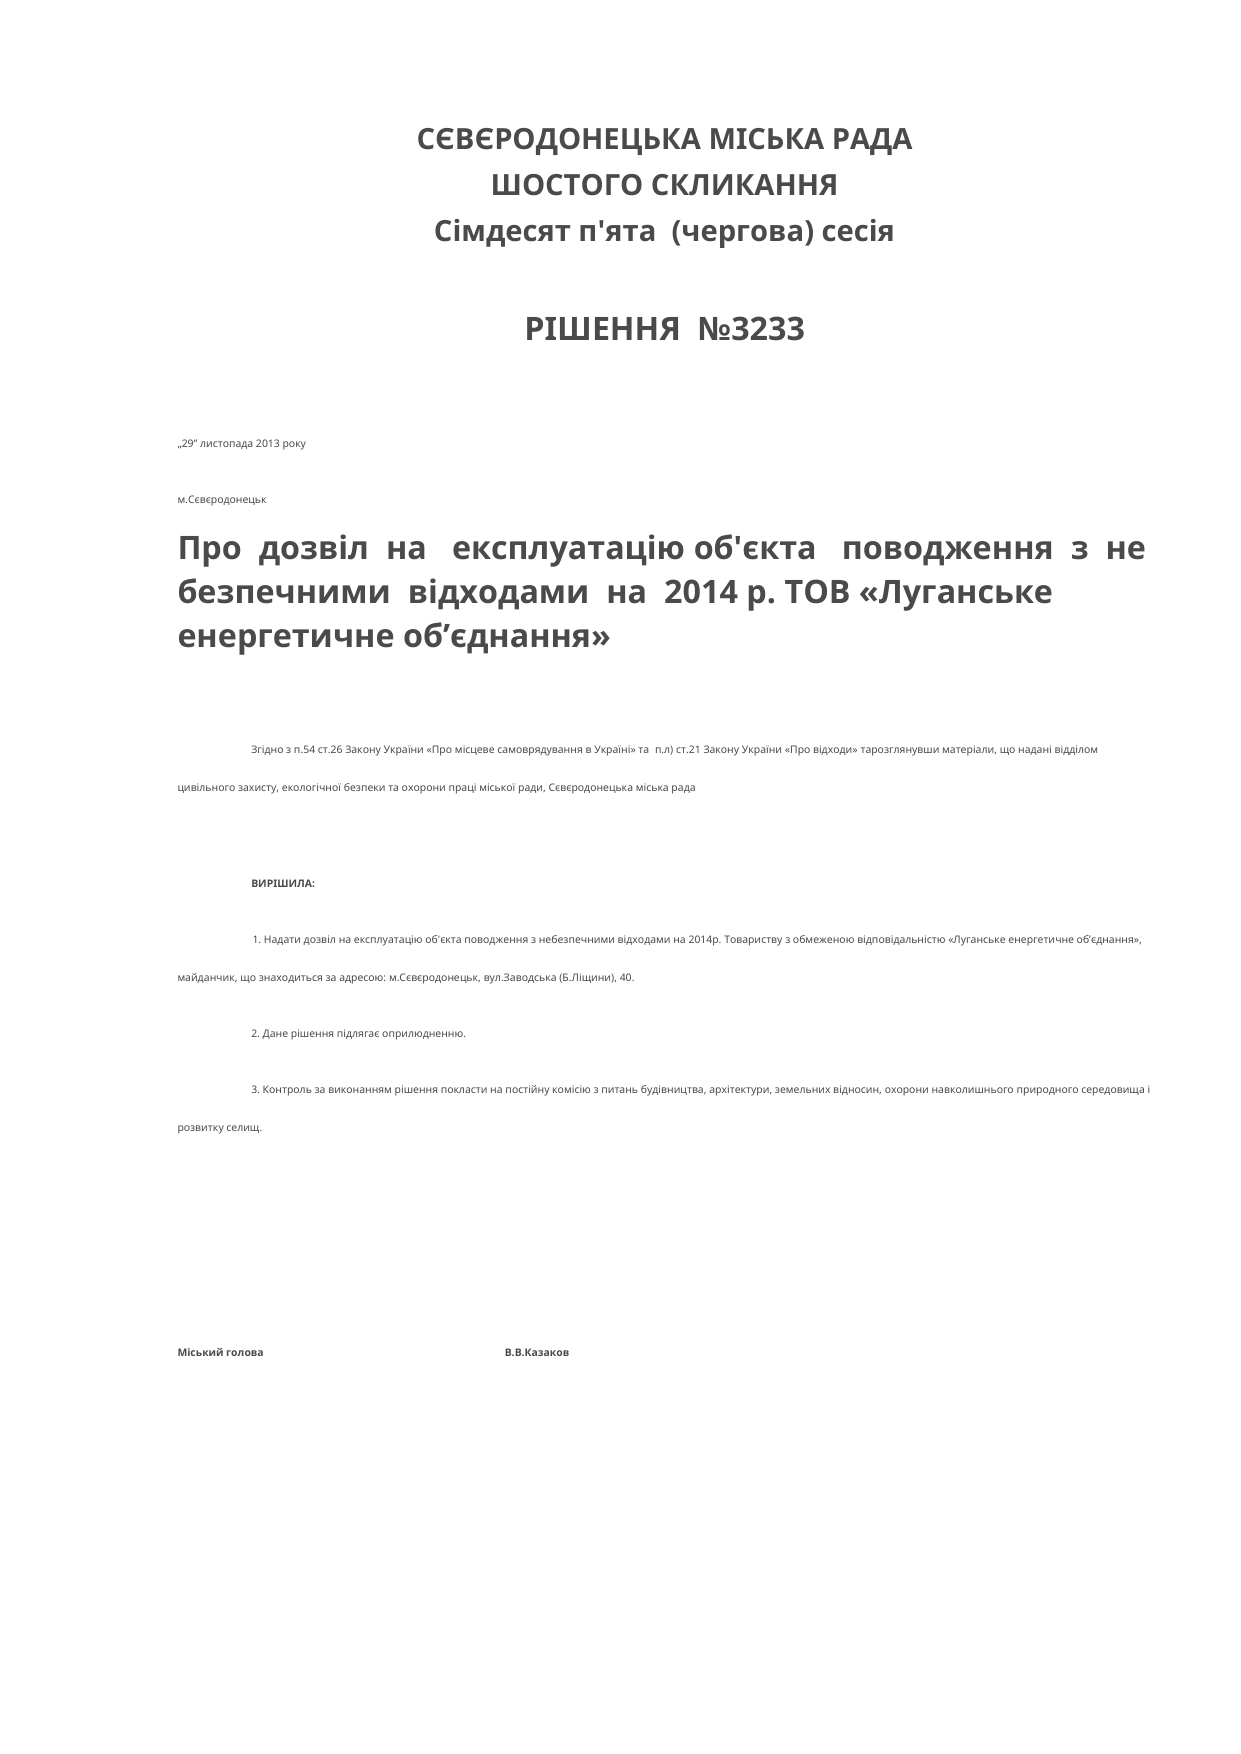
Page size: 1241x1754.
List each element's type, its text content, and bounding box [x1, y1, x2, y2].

text „29” листопада 2013 року [177, 413, 1152, 450]
text Про дозвіл на експлуатацію об'єкта поводження з небезпечними відходами на 2014 р. ТОВ «Луганське енергетичне об’єднання» [177, 525, 1152, 657]
text 3. Контроль за виконанням рішення покласти на постійну комісію з питань будівництва, архітектури, земельних відносин, охорони навколишнього природного середовища і розвитку селищ. [177, 1059, 1152, 1134]
text ШОСТОГО СКЛИКАННЯ [177, 164, 1152, 204]
text Згідно з п.54 ст.26 Закону України «Про місцеве самоврядування в Україні» та п.л) ст.21 Закону України «Про відходи» тарозглянувши матеріали, що надані відділом цивільного захисту, екологічної безпеки та охорони праці міської ради, Сєвєродонецька міська рада [177, 719, 1152, 794]
text 1. Надати дозвіл на експлуатацію об'єкта поводження з небезпечними відходами на 2014р. Товариству з обмеженою відповідальністю «Луганське енергетичне об’єднання», майданчик, що знаходиться за адресою: м.Сєвєродонецьк, вул.Заводська (Б.Ліщини), 40. [177, 909, 1152, 984]
text Міський голова В.В.Казаков [177, 1322, 1152, 1359]
text 2. Дане рішення підлягає оприлюдненню. [177, 1003, 1152, 1040]
text м.Сєвєродонецьк [177, 469, 1152, 506]
text СЄВЄРОДОНЕЦЬКА МІСЬКА РАДА [177, 118, 1152, 158]
text РІШЕННЯ №3233 [177, 306, 1152, 350]
text Сімдесят п'ята (чергова) сесія [177, 210, 1152, 250]
text ВИРІШИЛА: [177, 869, 1152, 890]
